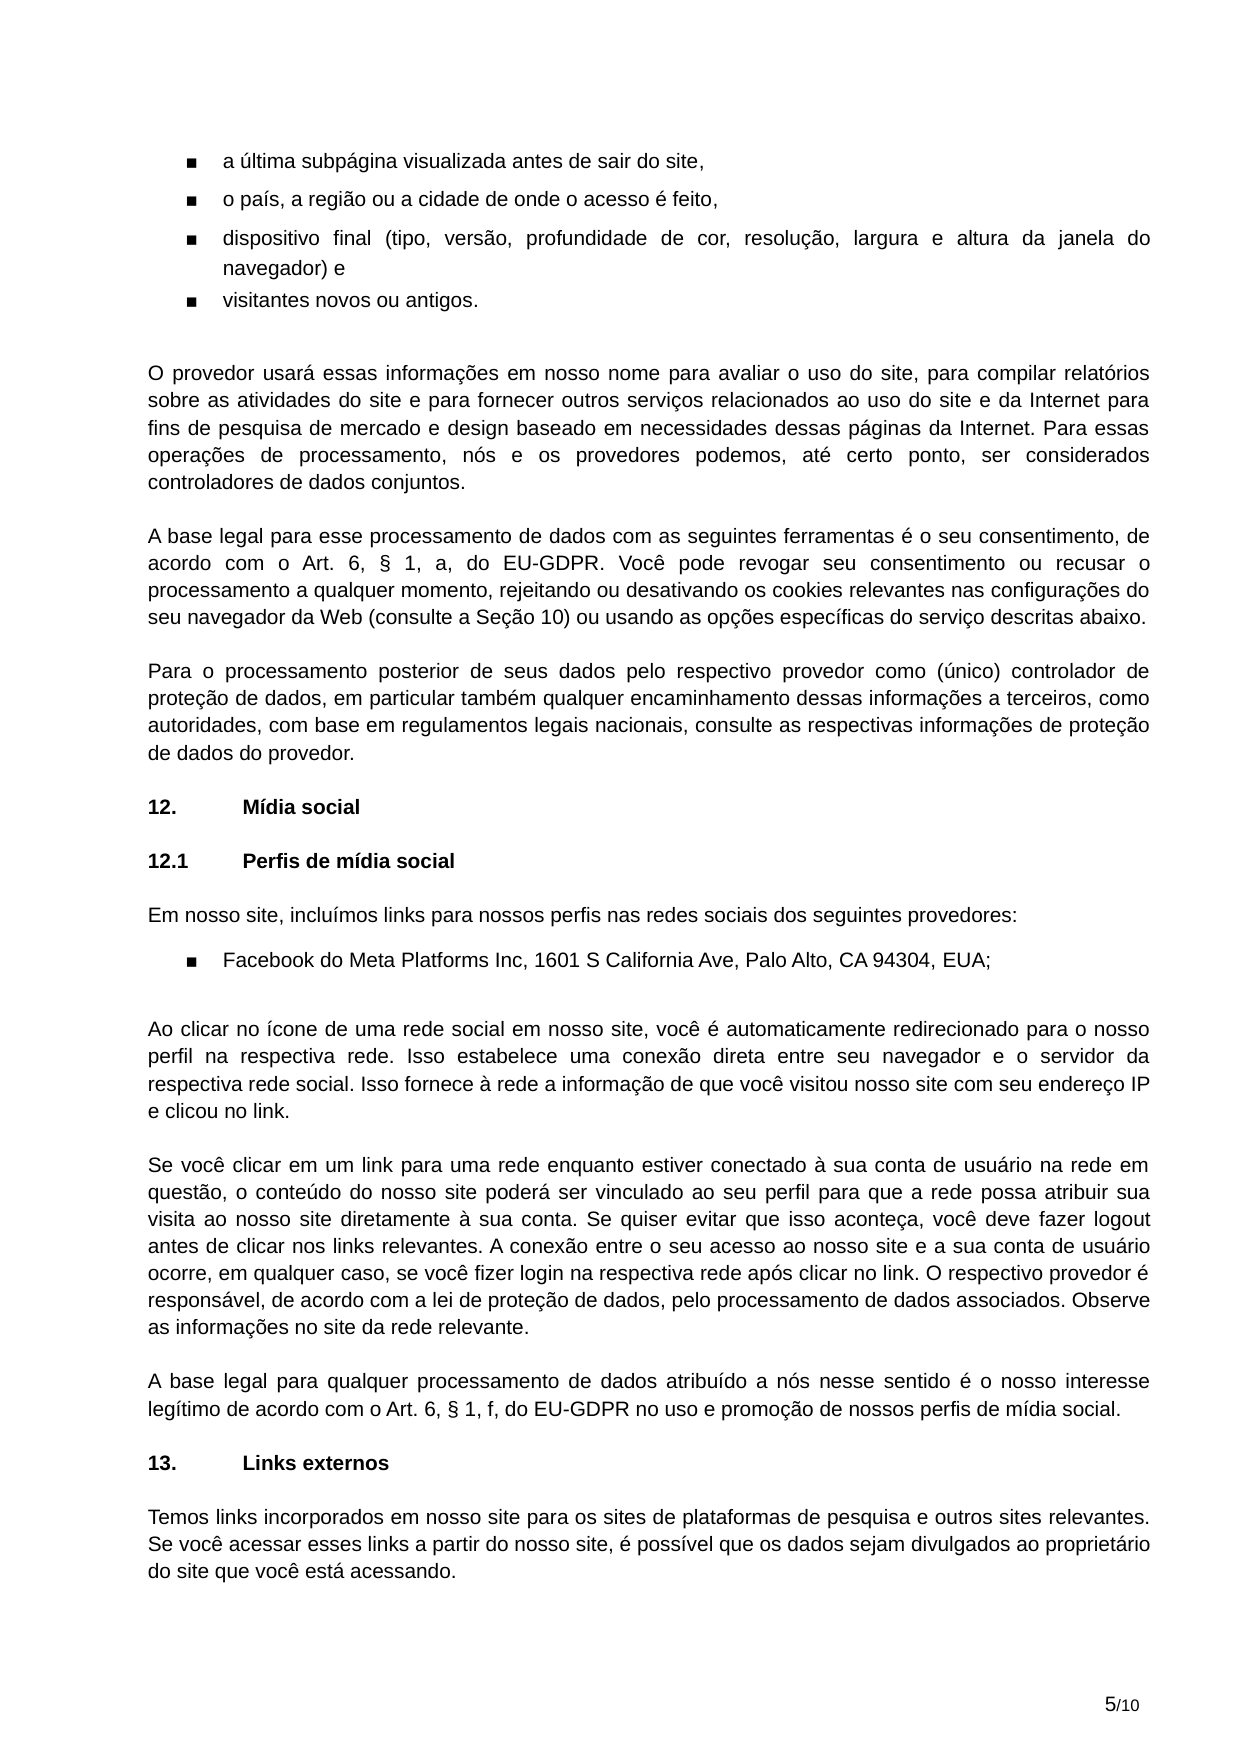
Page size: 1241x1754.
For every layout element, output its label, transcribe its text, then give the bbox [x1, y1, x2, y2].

text A base legal para esse processamento de dados com as seguintes ferramentas é o seu consentimento, de acordo com o Art. 6, § 1, a, do EU-GDPR. Você pode revogar seu consentimento ou recusar o processamento a qualquer momento, rejeitando ou desativando os cookies relevantes nas configurações do seu navegador da Web (consulte a Seção 10) ou usando as opções específicas do serviço descritas abaixo. [148, 521, 1152, 629]
text Ao clicar no ícone de uma rede social em nosso site, você é automaticamente redirecionado para o nosso perfil na respectiva rede. Isso estabelece uma conexão direta entre seu navegador e o servidor da respectiva rede social. Isso fornece à rede a informação de que você visitou nosso site com seu endereço IP e clicou no link. [148, 1014, 1152, 1122]
subtitle Mídia social [148, 791, 1152, 818]
list a última subpágina visualizada antes de sair do site, [185, 141, 1152, 179]
list Facebook do Meta Platforms Inc, 1601 S California Ave, Palo Alto, CA 94304, EUA; [185, 939, 1152, 978]
text Temos links incorporados em nosso site para os sites de plataformas de pesquisa e outros sites relevantes. Se você acessar esses links a partir do nosso site, é possível que os dados sejam divulgados ao proprietário do site que você está acessando. [148, 1502, 1152, 1583]
list visitantes novos ou antigos. [185, 280, 1152, 318]
subtitle Links externos [148, 1447, 1152, 1474]
list o país, a região ou a cidade de onde o acesso é feito, [185, 179, 1152, 218]
subtitle Perfis de mídia social [148, 846, 1152, 873]
text Em nosso site, incluímos links para nossos perfis nas redes sociais dos seguintes provedores: [148, 900, 1152, 927]
text Para o processamento posterior de seus dados pelo respectivo provedor como (único) controlador de proteção de dados, em particular também qualquer encaminhamento dessas informações a terceiros, como autoridades, com base em regulamentos legais nacionais, consulte as respectivas informações de proteção de dados do provedor. [148, 656, 1152, 764]
text A base legal para qualquer processamento de dados atribuído a nós nesse sentido é o nosso interesse legítimo de acordo com o Art. 6, § 1, f, do EU-GDPR no uso e promoção de nossos perfis de mídia social. [148, 1366, 1152, 1420]
text O provedor usará essas informações em nosso nome para avaliar o uso do site, para compilar relatórios sobre as atividades do site e para fornecer outros serviços relacionados ao uso do site e da Internet para fins de pesquisa de mercado e design baseado em necessidades dessas páginas da Internet. Para essas operações de processamento, nós e os provedores podemos, até certo ponto, ser considerados controladores de dados conjuntos. [148, 358, 1152, 493]
list dispositivo final (tipo, versão, profundidade de cor, resolução, largura e altura da janela do navegador) e [185, 218, 1152, 280]
text Se você clicar em um link para uma rede enquanto estiver conectado à sua conta de usuário na rede em questão, o conteúdo do nosso site poderá ser vinculado ao seu perfil para que a rede possa atribuir sua visita ao nosso site diretamente à sua conta. Se quiser evitar que isso aconteça, você deve fazer logout antes de clicar nos links relevantes. A conexão entre o seu acesso ao nosso site e a sua conta de usuário ocorre, em qualquer caso, se você fizer login na respectiva rede após clicar no link. O respectivo provedor é responsável, de acordo com a lei de proteção de dados, pelo processamento de dados associados. Observe as informações no site da rede relevante. [148, 1149, 1152, 1339]
